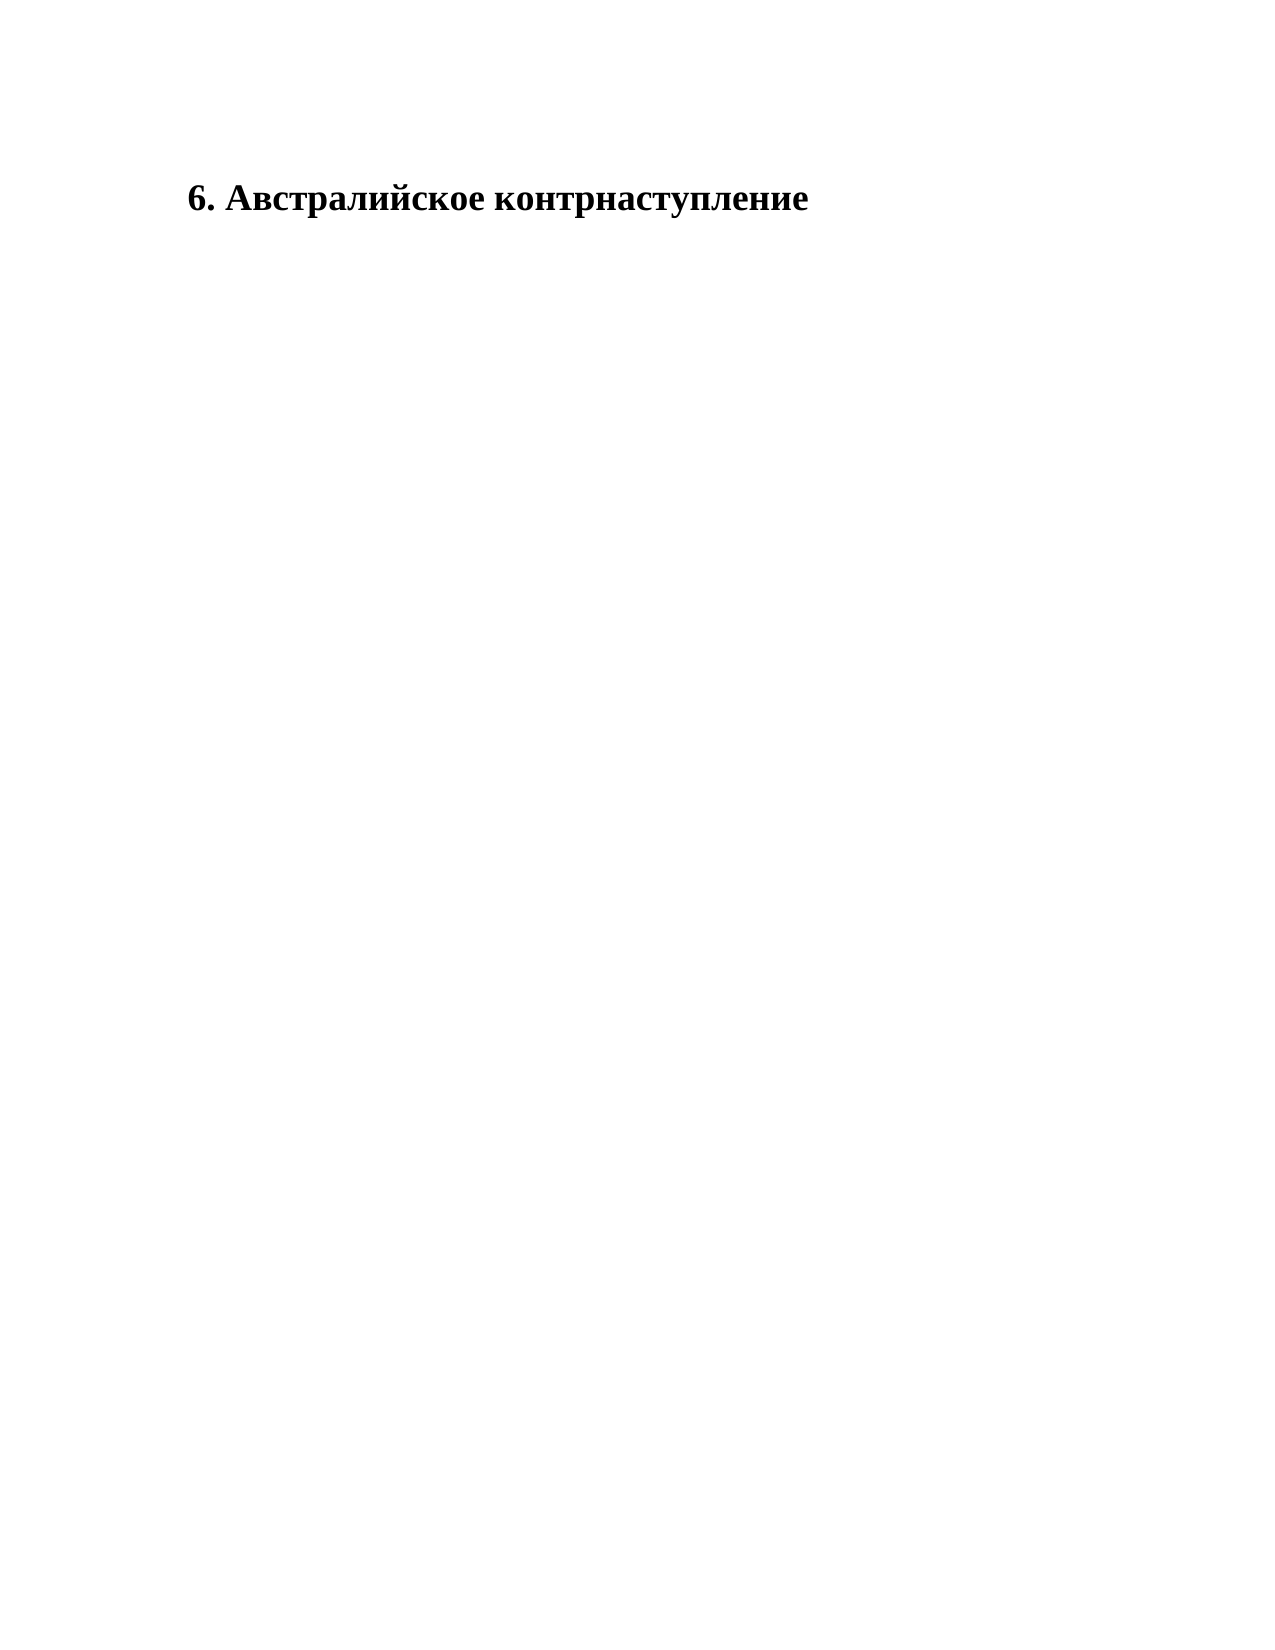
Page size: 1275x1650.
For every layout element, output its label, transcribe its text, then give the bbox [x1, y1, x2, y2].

list 6. Австралийское контрнаступление [187, 175, 1087, 218]
